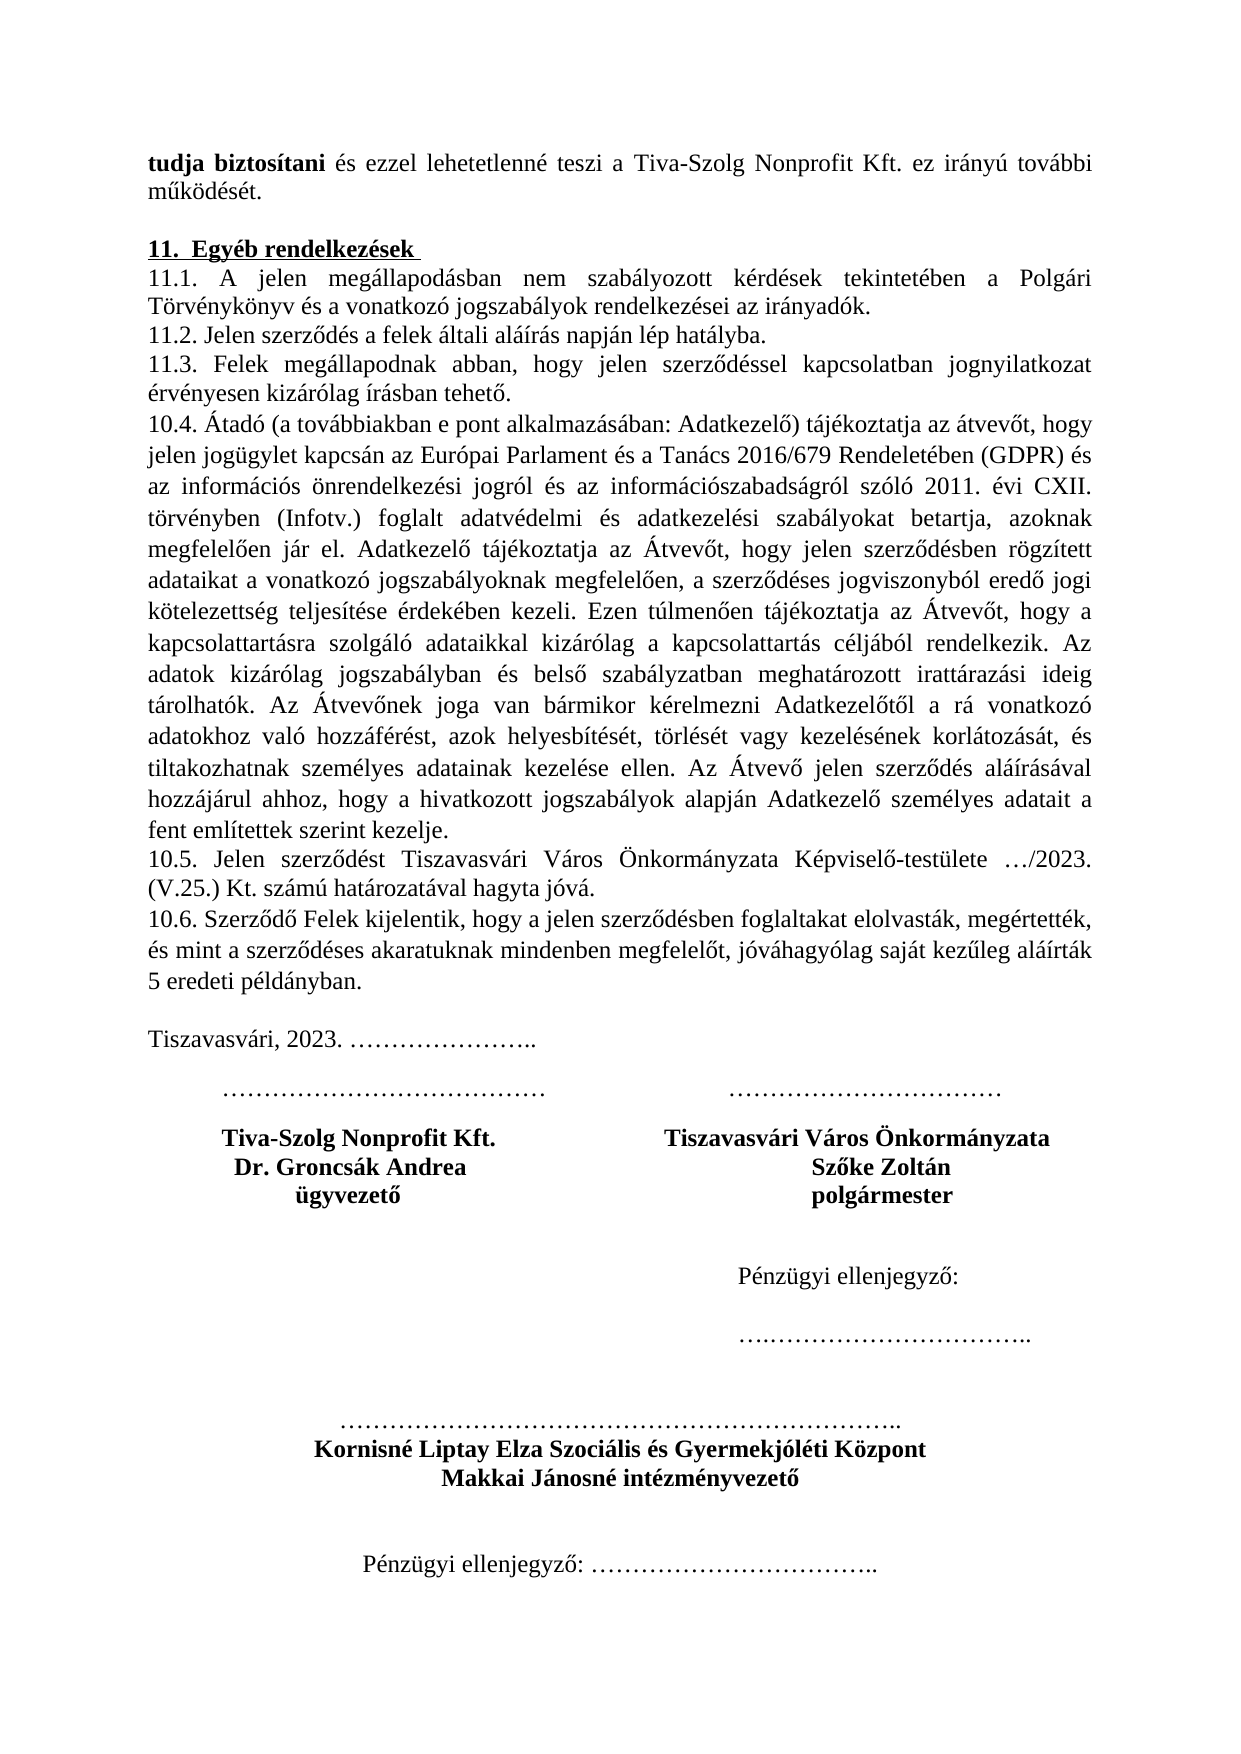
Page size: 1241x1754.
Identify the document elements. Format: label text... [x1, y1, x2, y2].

text 10.6. Szerződő Felek kijelentik, hogy a jelen szerződésben foglaltakat elolvasták, megértették, és mint a szerződéses akaratuknak mindenben megfelelőt, jóváhagyólag saját kezűleg aláírták 5 eredeti példányban. [148, 901, 1093, 995]
text ….………………………….. [664, 1319, 1093, 1348]
text 11.3. Felek megállapodnak abban, hogy jelen szerződéssel kapcsolatban jognyilatkozat érvényesen kizárólag írásban tehető. [148, 349, 1093, 406]
text 10.4. Átadó (a továbbiakban e pont alkalmazásában: Adatkezelő) tájékoztatja az átvevőt, hogy jelen jogügylet kapcsán az Európai Parlament és a Tanács 2016/679 Rendeletében (GDPR) és az információs önrendelkezési jogról és az információszabadságról szóló 2011. évi CXII. törvényben (Infotv.) foglalt adatvédelmi és adatkezelési szabályokat betartja, azoknak megfelelően jár el. Adatkezelő tájékoztatja az Átvevőt, hogy jelen szerződésben rögzített adataikat a vonatkozó jogszabályoknak megfelelően, a szerződéses jogviszonyból eredő jogi kötelezettség teljesítése érdekében kezeli. Ezen túlmenően tájékoztatja az Átvevőt, hogy a kapcsolattartásra szolgáló adataikkal kizárólag a kapcsolattartás céljából rendelkezik. Az adatok kizárólag jogszabályban és belső szabályzatban meghatározott irattárazási ideig tárolhatók. Az Átvevőnek joga van bármikor kérelmezni Adatkezelőtől a rá vonatkozó adatokhoz való hozzáférést, azok helyesbítését, törlését vagy kezelésének korlátozását, és tiltakozhatnak személyes adatainak kezelése ellen. Az Átvevő jelen szerződés aláírásával hozzájárul ahhoz, hogy a hivatkozott jogszabályok alapján Adatkezelő személyes adatait a fent említettek szerint kezelje. [148, 406, 1093, 844]
text ………………………………… …………………………… [148, 1073, 1093, 1102]
text 11.2. Jelen szerződés a felek általi aláírás napján lép hatályba. [148, 320, 1093, 349]
text Tiva-Szolg Nonprofit Kft. Tiszavasvári Város Önkormányzata [148, 1123, 1093, 1152]
text Tiszavasvári, 2023. ………………….. [148, 1024, 1093, 1053]
text ügyvezető polgármester [251, 1181, 1093, 1209]
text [148, 148, 1093, 205]
text Dr. Groncsák Andrea Szőke Zoltán [148, 1152, 1093, 1181]
text Pénzügyi ellenjegyző: …………………………….. [148, 1549, 1093, 1578]
text 11. Egyéb rendelkezések [148, 234, 1093, 263]
text 11.1. A jelen megállapodásban nem szabályozott kérdések tekintetében a Polgári Törvénykönyv és a vonatkozó jogszabályok rendelkezései az irányadók. [148, 263, 1093, 320]
text Makkai Jánosné intézményvezető [148, 1463, 1093, 1491]
text Kornisné Liptay Elza Szociális és Gyermekjóléti Központ [148, 1434, 1093, 1463]
text Pénzügyi ellenjegyző: [664, 1261, 1093, 1290]
text 10.5. Jelen szerződést Tiszavasvári Város Önkormányzata Képviselő-testülete …/2023. (V.25.) Kt. számú határozatával hagyta jóvá. [148, 844, 1093, 901]
text ………………………………………………………….. [148, 1405, 1093, 1434]
